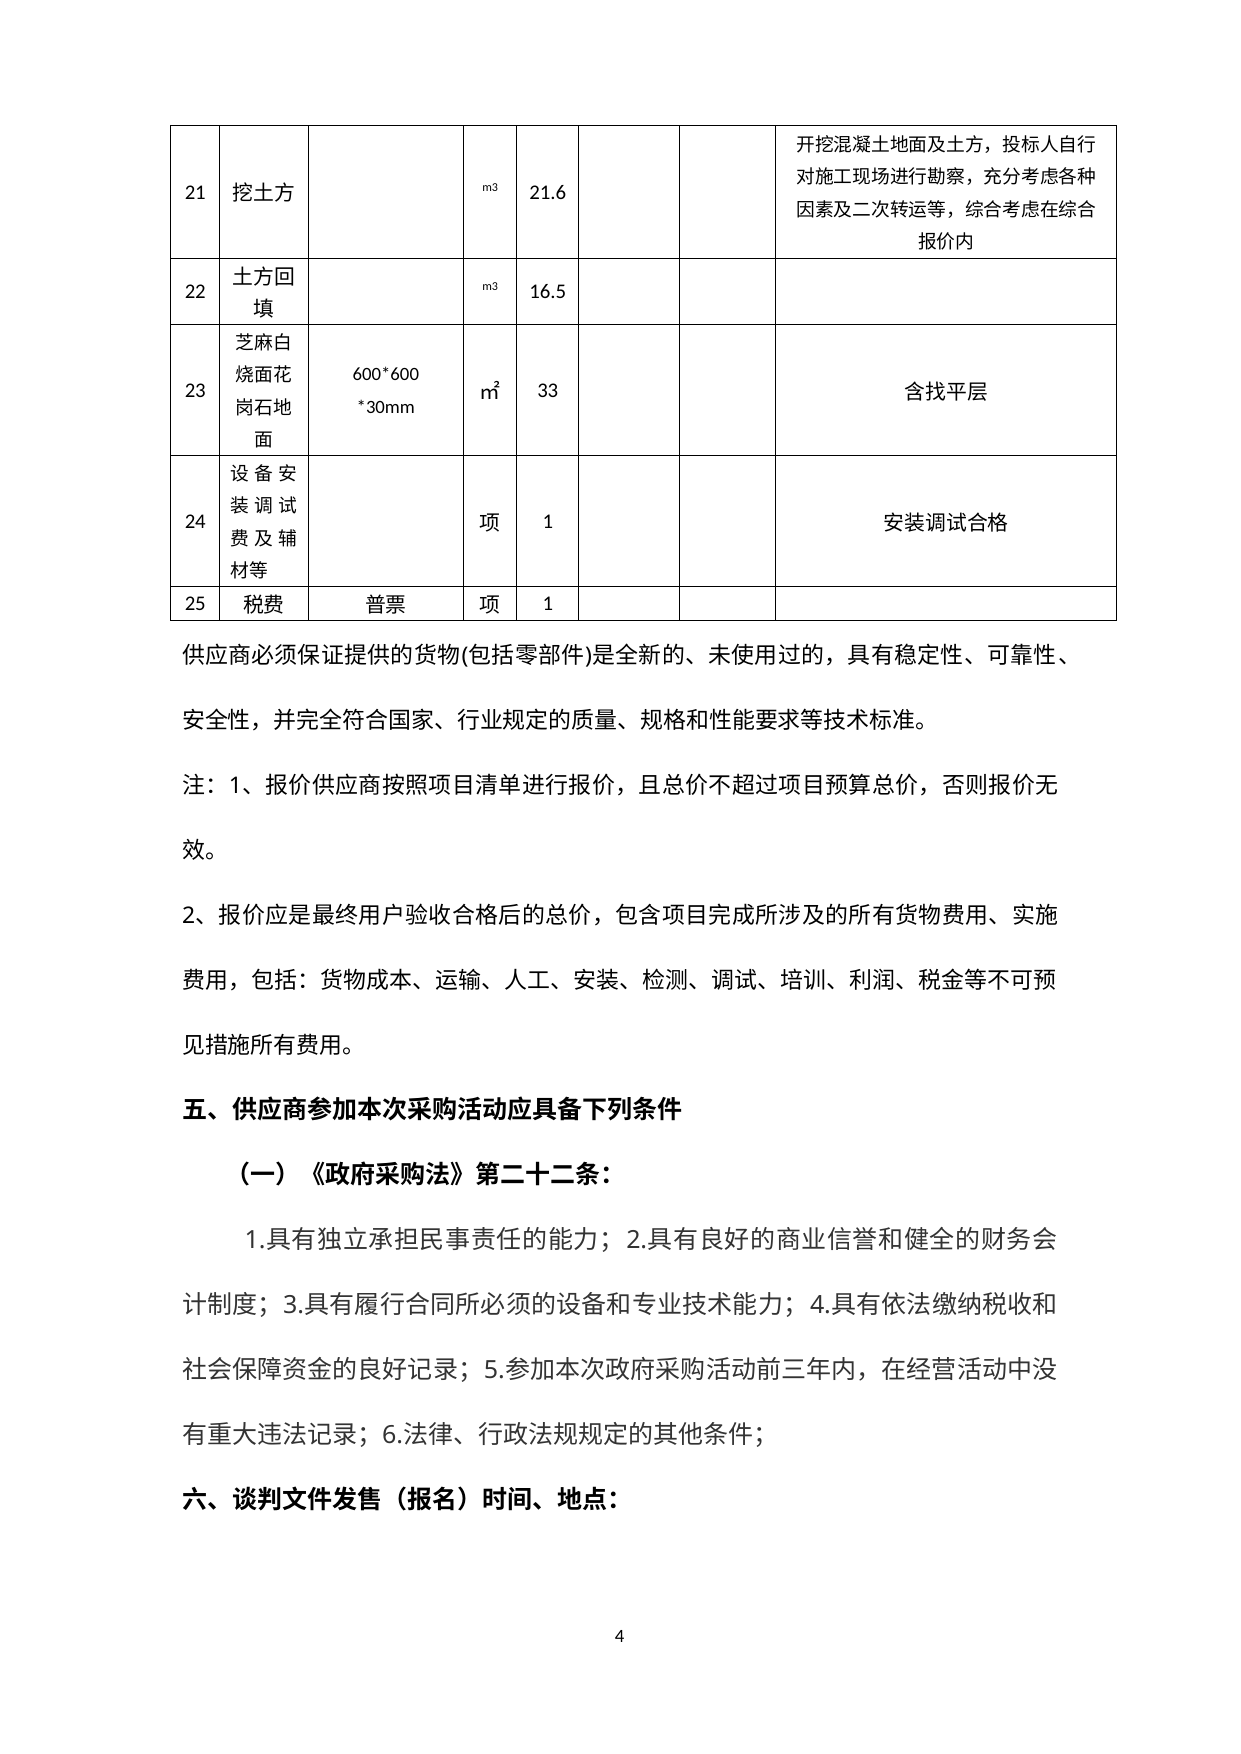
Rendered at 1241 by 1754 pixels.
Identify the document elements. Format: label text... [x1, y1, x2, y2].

table_cell 项 [464, 587, 516, 619]
table_cell 25 [171, 587, 219, 619]
table_cell 土方回填 [220, 259, 308, 324]
table_cell 1 [517, 587, 578, 619]
table_cell 600*600 *30mm [309, 325, 463, 455]
table_cell [579, 259, 679, 324]
table_cell 设备安装调试费及辅材等 [220, 456, 308, 586]
table_cell 23 [171, 325, 219, 455]
table_cell [680, 587, 775, 619]
table_cell 1 [517, 456, 578, 586]
table_cell 税费 [220, 587, 308, 619]
table_cell [680, 259, 775, 324]
table_cell m3 [464, 259, 516, 324]
text 注：1、报价供应商按照项目清单进行报价，且总价不超过项目预算总价，否则报价无效。 [182, 751, 1058, 881]
table_cell 21 [171, 126, 219, 258]
table_cell [680, 456, 775, 586]
table_cell [680, 126, 775, 258]
table_cell [579, 456, 679, 586]
table_cell 挖土方 [220, 126, 308, 258]
table_cell 安装调试合格 [776, 456, 1116, 586]
table_cell 16.5 [517, 259, 578, 324]
table_cell m3 [464, 126, 516, 258]
table_cell 芝麻白烧面花岗石地面 [220, 325, 308, 455]
text 供应商必须保证提供的货物(包括零部件)是全新的、未使用过的，具有稳定性、可靠性、安全性，并完全符合国家、行业规定的质量、规格和性能要求等技术标准。 [182, 621, 1058, 751]
table_cell [776, 587, 1116, 619]
table_cell [680, 325, 775, 455]
table_cell [579, 325, 679, 455]
table_cell [579, 587, 679, 619]
table_cell 22 [171, 259, 219, 324]
table_cell 含找平层 [776, 325, 1116, 455]
table_cell 24 [171, 456, 219, 586]
table_cell 普票 [309, 587, 463, 619]
table_cell [309, 126, 463, 258]
table_cell [579, 126, 679, 258]
table_cell [776, 259, 1116, 324]
table_cell 开挖混凝土地面及土方，投标人自行对施工现场进行勘察，充分考虑各种因素及二次转运等，综合考虑在综合报价内 [776, 126, 1116, 258]
table_cell [309, 259, 463, 324]
text 1.具有独立承担民事责任的能力；2.具有良好的商业信誉和健全的财务会计制度；3.具有履行合同所必须的设备和专业技术能力；4.具有依法缴纳税收和社会保障资金的良好记录；5.参加本次政府采购活动前三年内，在经营活动中没有重大违法记录；6.法律、行政法规规定的其他条件； [182, 1206, 1058, 1466]
table_cell [309, 456, 463, 586]
text （一）《政府采购法》第二十二条： [182, 1141, 1058, 1206]
text 2、报价应是最终用户验收合格后的总价，包含项目完成所涉及的所有货物费用、实施费用，包括：货物成本、运输、人工、安装、检测、调试、培训、利润、税金等不可预见措施所有费用。 [182, 881, 1058, 1076]
text 六、谈判文件发售（报名）时间、地点： [182, 1466, 1058, 1531]
table_cell 33 [517, 325, 578, 455]
text 五、供应商参加本次采购活动应具备下列条件 [182, 1076, 1058, 1141]
table_cell ㎡ [464, 325, 516, 455]
table_cell 项 [464, 456, 516, 586]
table_cell 21.6 [517, 126, 578, 258]
